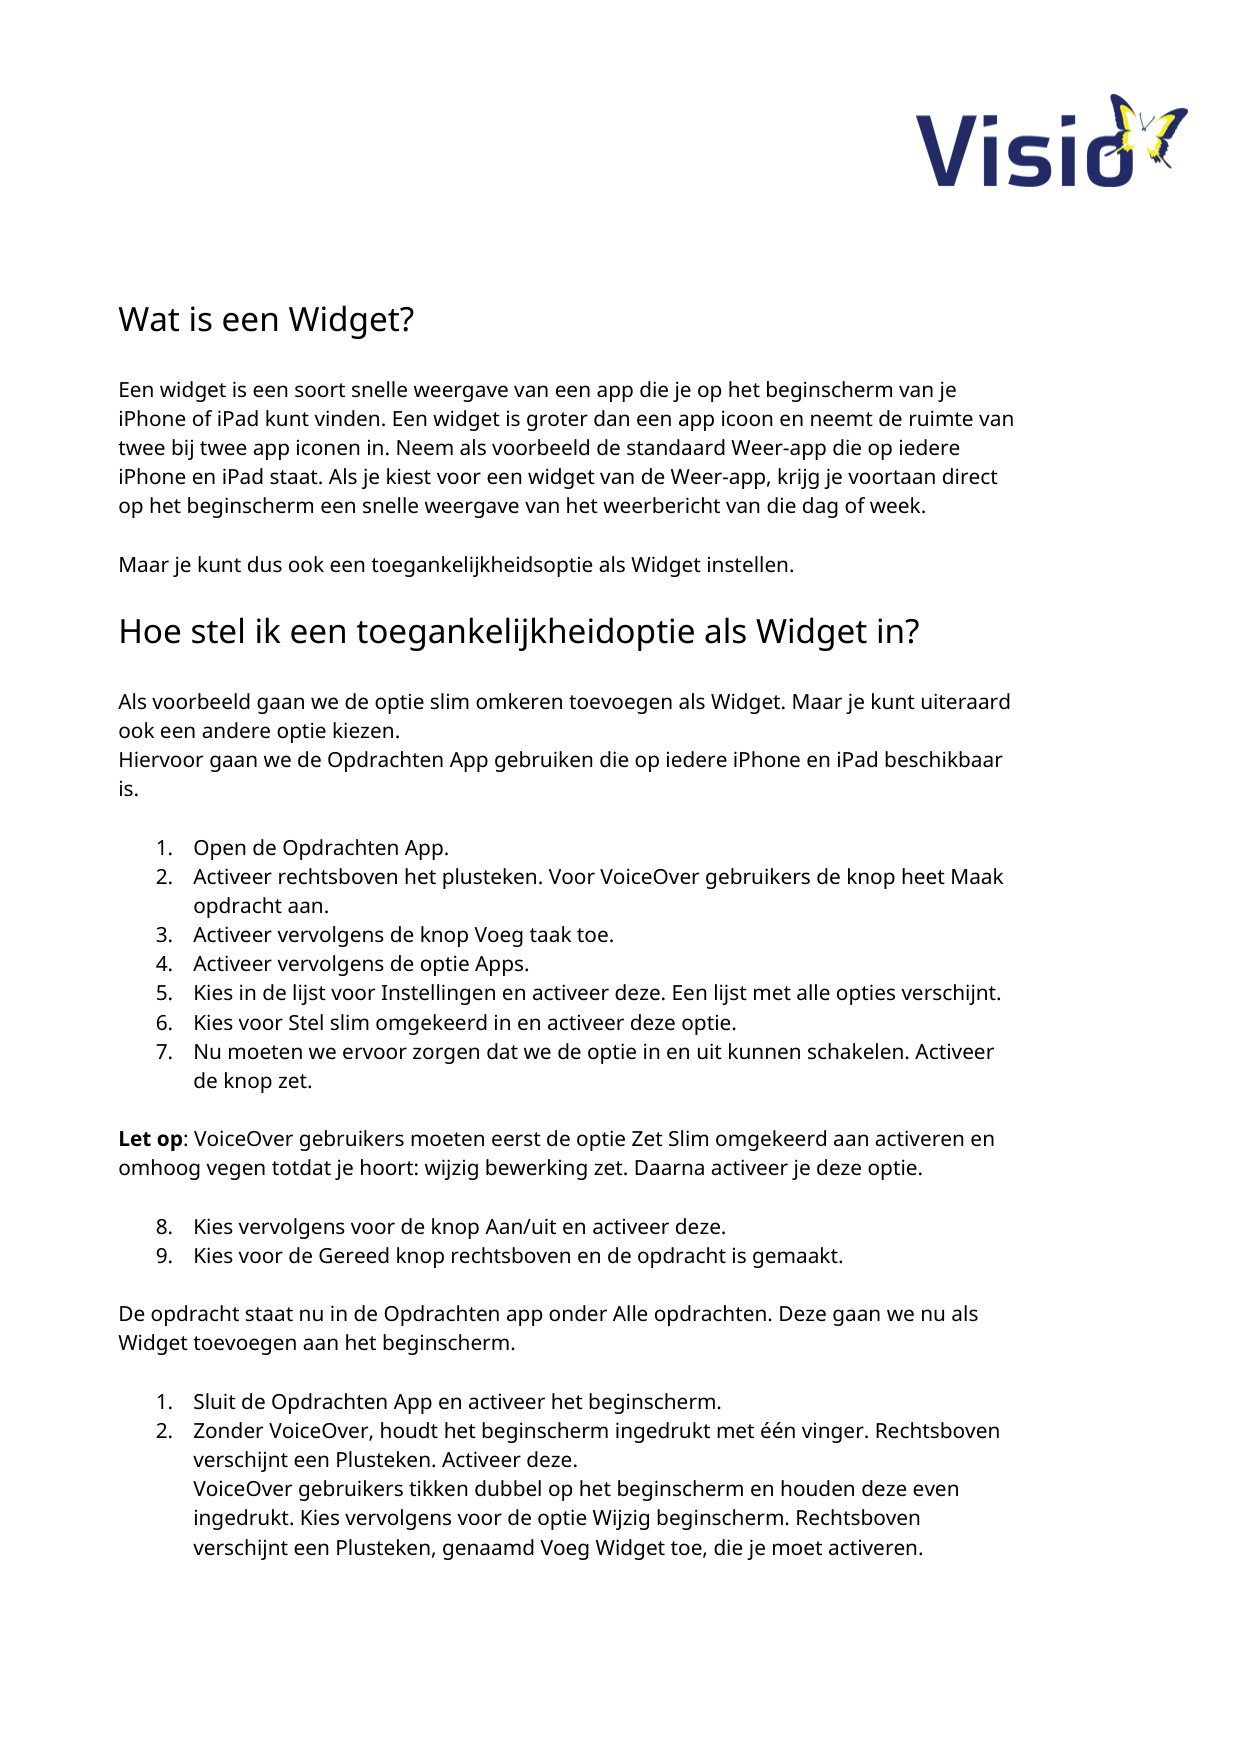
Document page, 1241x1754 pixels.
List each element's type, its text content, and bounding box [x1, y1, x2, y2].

list Nu moeten we ervoor zorgen dat we de optie in en uit kunnen schakelen. Activeer de knop zet. [156, 1036, 1016, 1094]
list Open de Opdrachten App. [156, 832, 1016, 861]
text De opdracht staat nu in de Opdrachten app onder Alle opdrachten. Deze gaan we nu als Widget toevoegen aan het beginscherm. [118, 1299, 1016, 1357]
list Kies voor de Gereed knop rechtsboven en de opdracht is gemaakt. [156, 1240, 1016, 1269]
list VoiceOver gebruikers tikken dubbel op het beginscherm en houden deze even ingedrukt. Kies vervolgens voor de optie Wijzig beginscherm. Rechtsboven verschijnt een Plusteken, genaamd Voeg Widget toe, die je moet activeren. [193, 1474, 1016, 1561]
subtitle Hoe stel ik een toegankelijkheidoptie als Widget in? [118, 607, 1016, 653]
text Hiervoor gaan we de Opdrachten App gebruiken die op iedere iPhone en iPad beschikbaar is. [118, 744, 1016, 803]
subtitle Wat is een Widget? [118, 295, 1016, 341]
text Als voorbeeld gaan we de optie slim omkeren toevoegen als Widget. Maar je kunt uiteraard ook een andere optie kiezen. [118, 686, 1016, 744]
text Let op: VoiceOver gebruikers moeten eerst de optie Zet Slim omgekeerd aan activeren en omhoog vegen totdat je hoort: wijzig bewerking zet. Daarna activeer je deze optie. [118, 1124, 1016, 1182]
list Kies vervolgens voor de knop Aan/uit en activeer deze. [156, 1211, 1016, 1240]
list Kies in de lijst voor Instellingen en activeer deze. Een lijst met alle opties verschijnt. [156, 978, 1016, 1007]
list Activeer vervolgens de knop Voeg taak toe. [156, 919, 1016, 949]
list Activeer rechtsboven het plusteken. Voor VoiceOver gebruikers de knop heet Maak opdracht aan. [156, 861, 1016, 919]
text Maar je kunt dus ook een toegankelijkheidsoptie als Widget instellen. [118, 549, 1016, 578]
list Activeer vervolgens de optie Apps. [156, 949, 1016, 978]
list Sluit de Opdrachten App en activeer het beginscherm. [156, 1386, 1016, 1415]
list Zonder VoiceOver, houdt het beginscherm ingedrukt met één vinger. Rechtsboven verschijnt een Plusteken. Activeer deze. [156, 1415, 1016, 1474]
list Kies voor Stel slim omgekeerd in en activeer deze optie. [156, 1007, 1016, 1036]
picture [904, 89, 1199, 190]
text Een widget is een soort snelle weergave van een app die je op het beginscherm van je iPhone of iPad kunt vinden. Een widget is groter dan een app icoon en neemt de ruimte van twee bij twee app iconen in. Neem als voorbeeld de standaard Weer-app die op iedere iPhone en iPad staat. Als je kiest voor een widget van de Weer-app, krijg je voortaan direct op het beginscherm een snelle weergave van het weerbericht van die dag of week. [118, 374, 1016, 520]
